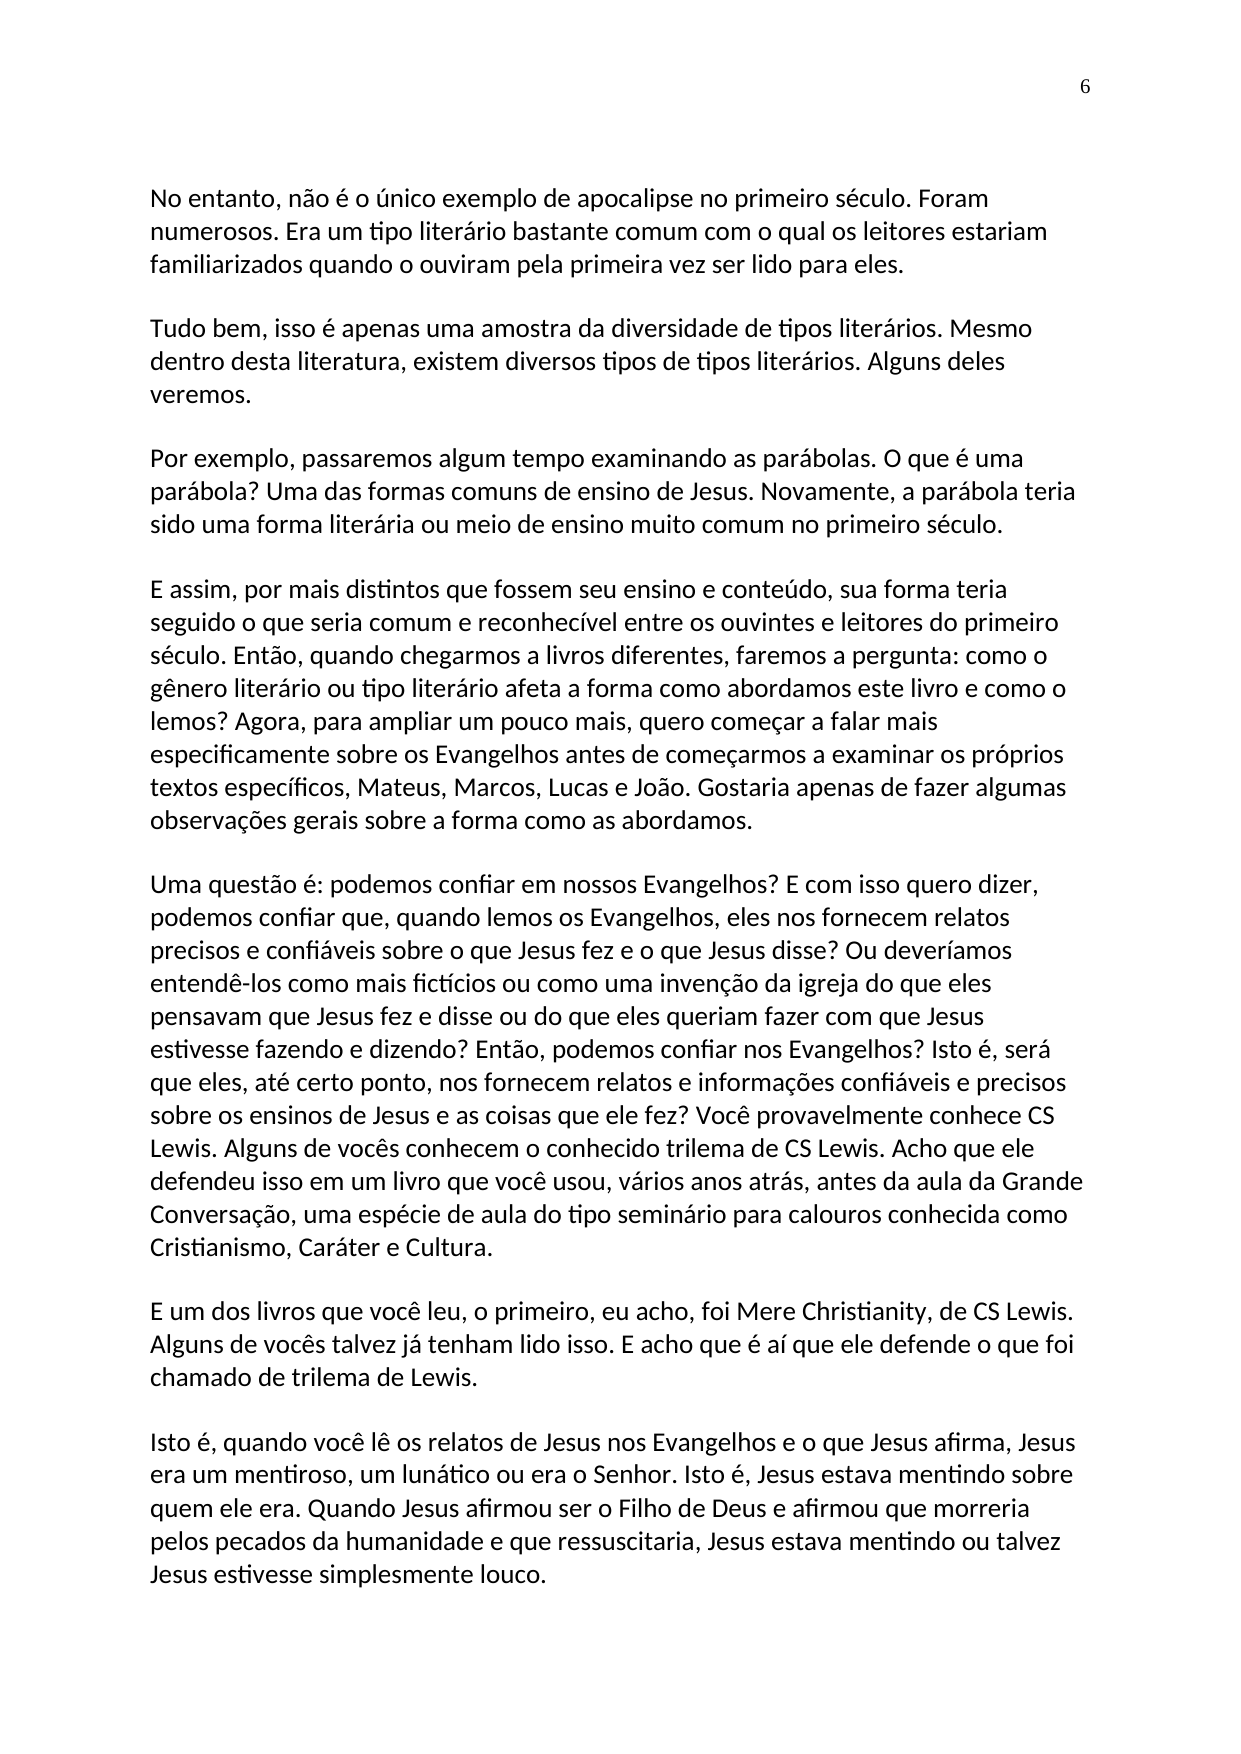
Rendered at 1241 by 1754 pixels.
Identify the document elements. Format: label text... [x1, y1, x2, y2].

text Por exemplo, passaremos algum tempo examinando as parábolas. O que é uma parábola? Uma das formas comuns de ensino de Jesus. Novamente, a parábola teria sido uma forma literária ou meio de ensino muito comum no primeiro século. [150, 442, 1090, 541]
text Uma questão é: podemos confiar em nossos Evangelhos? E com isso quero dizer, podemos confiar que, quando lemos os Evangelhos, eles nos fornecem relatos precisos e confiáveis sobre o que Jesus fez e o que Jesus disse? Ou deveríamos entendê-los como mais fictícios ou como uma invenção da igreja do que eles pensavam que Jesus fez e disse ou do que eles queriam fazer com que Jesus estivesse fazendo e dizendo? Então, podemos confiar nos Evangelhos? Isto é, será que eles, até certo ponto, nos fornecem relatos e informações confiáveis e precisos sobre os ensinos de Jesus e as coisas que ele fez? Você provavelmente conhece CS Lewis. Alguns de vocês conhecem o conhecido trilema de CS Lewis. Acho que ele defendeu isso em um livro que você usou, vários anos atrás, antes da aula da Grande Conversação, uma espécie de aula do tipo seminário para calouros conhecida como Cristianismo, Caráter e Cultura. [150, 867, 1090, 1263]
text Isto é, quando você lê os relatos de Jesus nos Evangelhos e o que Jesus afirma, Jesus era um mentiroso, um lunático ou era o Senhor. Isto é, Jesus estava mentindo sobre quem ele era. Quando Jesus afirmou ser o Filho de Deus e afirmou que morreria pelos pecados da humanidade e que ressuscitaria, Jesus estava mentindo ou talvez Jesus estivesse simplesmente louco. [150, 1425, 1090, 1590]
text E um dos livros que você leu, o primeiro, eu acho, foi Mere Christianity, de CS Lewis. Alguns de vocês talvez já tenham lido isso. E acho que é aí que ele defende o que foi chamado de trilema de Lewis. [150, 1294, 1090, 1393]
text No entanto, não é o único exemplo de apocalipse no primeiro século. Foram numerosos. Era um tipo literário bastante comum com o qual os leitores estariam familiarizados quando o ouviram pela primeira vez ser lido para eles. [150, 181, 1090, 280]
text E assim, por mais distintos que fossem seu ensino e conteúdo, sua forma teria seguido o que seria comum e reconhecível entre os ouvintes e leitores do primeiro século. Então, quando chegarmos a livros diferentes, faremos a pergunta: como o gênero literário ou tipo literário afeta a forma como abordamos este livro e como o lemos? Agora, para ampliar um pouco mais, quero começar a falar mais especificamente sobre os Evangelhos antes de começarmos a examinar os próprios textos específicos, Mateus, Marcos, Lucas e João. Gostaria apenas de fazer algumas observações gerais sobre a forma como as abordamos. [150, 572, 1090, 836]
text Tudo bem, isso é apenas uma amostra da diversidade de tipos literários. Mesmo dentro desta literatura, existem diversos tipos de tipos literários. Alguns deles veremos. [150, 311, 1090, 410]
